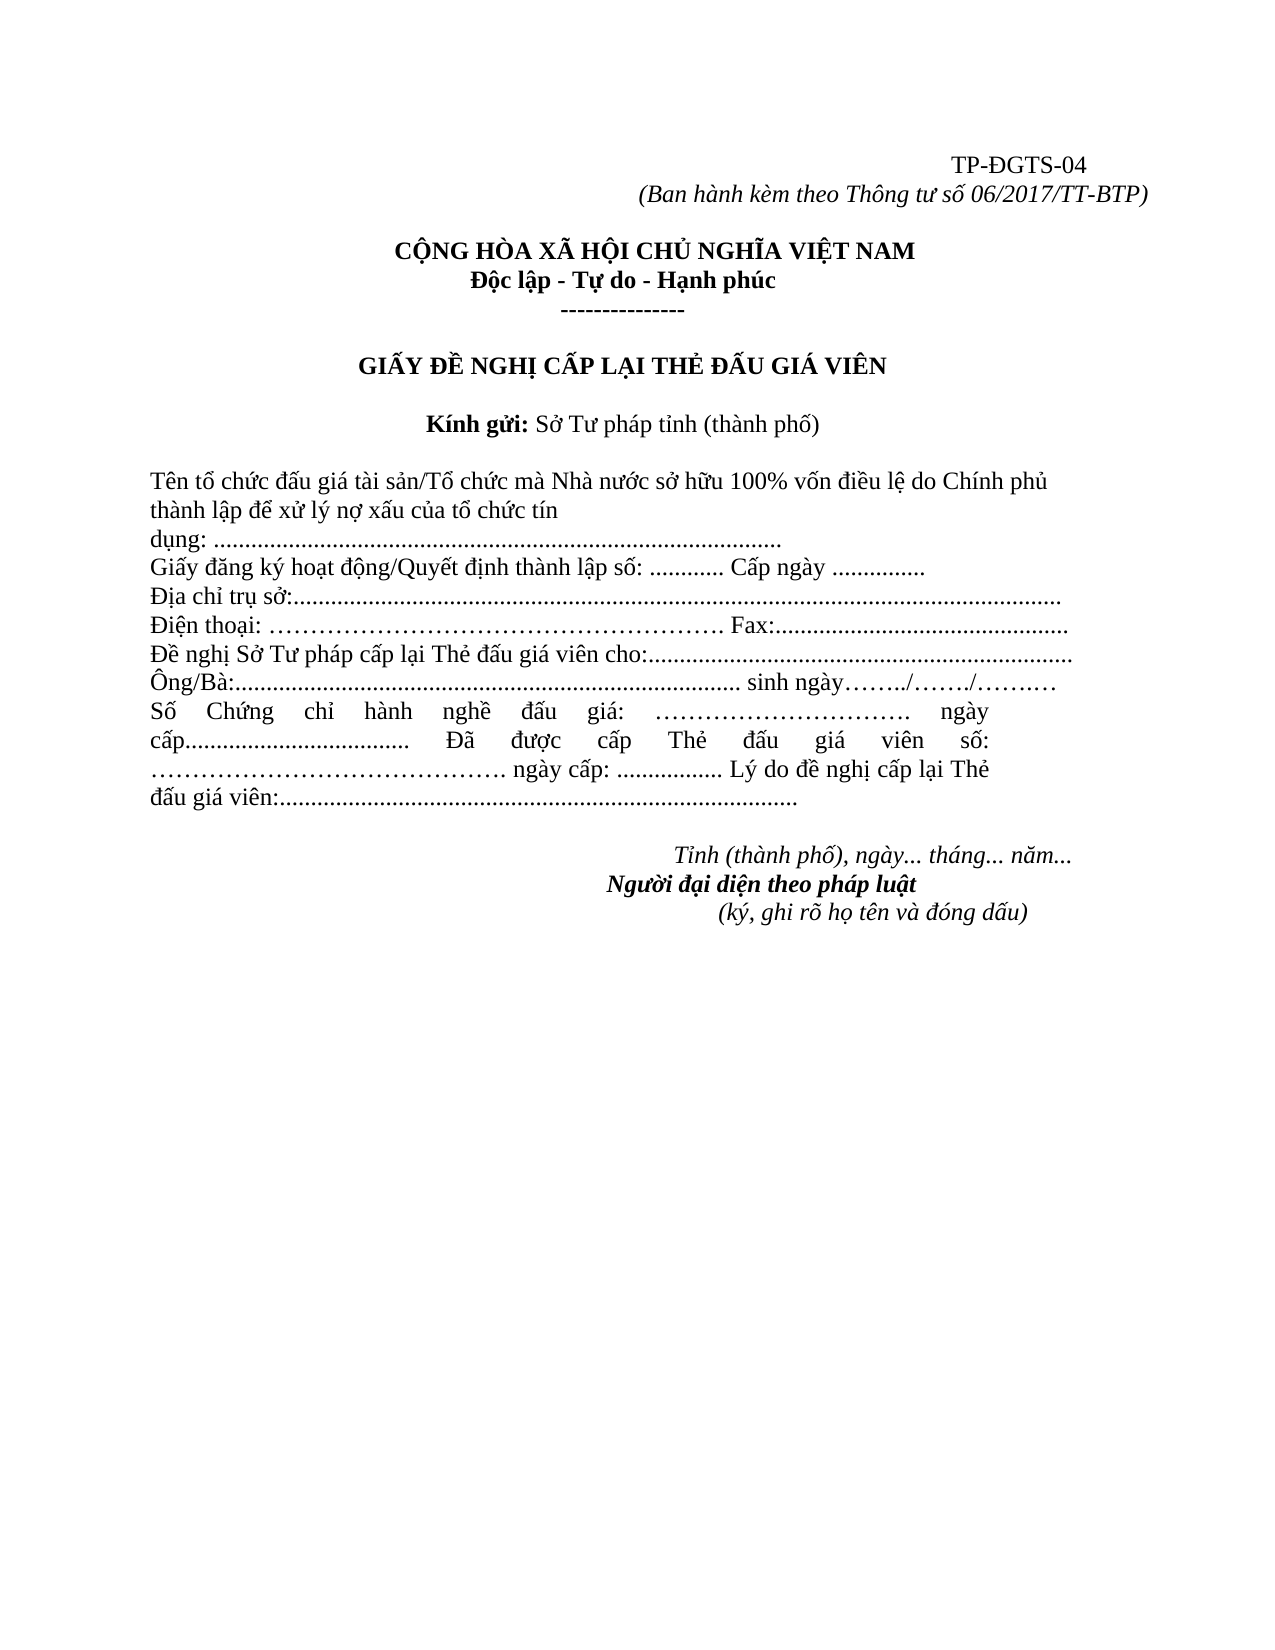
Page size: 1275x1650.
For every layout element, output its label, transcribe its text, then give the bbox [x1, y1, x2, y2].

text TP-ĐGTS-04 [150, 150, 1087, 179]
text Số Chứng chỉ hành nghề đấu giá: …………………………. ngày cấp.................................... Đã được cấp Thẻ đấu giá viên số: ……………………………………. ngày cấp: ................. Lý do đề nghị cấp lại Thẻ đấu giá viên:................................................................................... [150, 696, 990, 811]
text Tỉnh (thành phố), ngày... tháng... năm... [606, 840, 1139, 869]
text --------------- [158, 294, 1087, 322]
text Giấy đăng ký hoạt động/Quyết định thành lập số: ............ Cấp ngày ............... [150, 552, 992, 581]
text GIẤY ĐỀ NGHỊ CẤP LẠI THẺ ĐẤU GIÁ VIÊN [158, 351, 1087, 380]
text (ký, ghi rõ họ tên và đóng dấu) [606, 897, 1139, 926]
text (Ban hành kèm theo Thông tư số 06/2017/TT-BTP) [591, 179, 1152, 207]
text Kính gửi: Sở Tư pháp tỉnh (thành phố) [158, 409, 1087, 437]
text Điện thoại: ………………………………………………. Fax:............................................... [150, 610, 1152, 639]
text Ông/Bà:................................................................................. sinh ngày……../……./…….… [150, 667, 1152, 696]
text Độc lập - Tự do - Hạnh phúc [158, 265, 1087, 294]
subtitle CỘNG HÒA XÃ HỘI CHỦ NGHĨA VIỆT NAM [158, 236, 1152, 265]
subtitle Người đại diện theo pháp luật [606, 869, 1140, 897]
text Tên tổ chức đấu giá tài sản/Tổ chức mà Nhà nước sở hữu 100% vốn điều lệ do Chính phủ thành lập để xử lý nợ xấu của tổ chức tín dụng: ........................................................................................... [150, 466, 1077, 552]
text Đề nghị Sở Tư pháp cấp lại Thẻ đấu giá viên cho:.................................................................... [150, 639, 1152, 667]
text Địa chỉ trụ sở:........................................................................................................................... [150, 581, 1152, 610]
